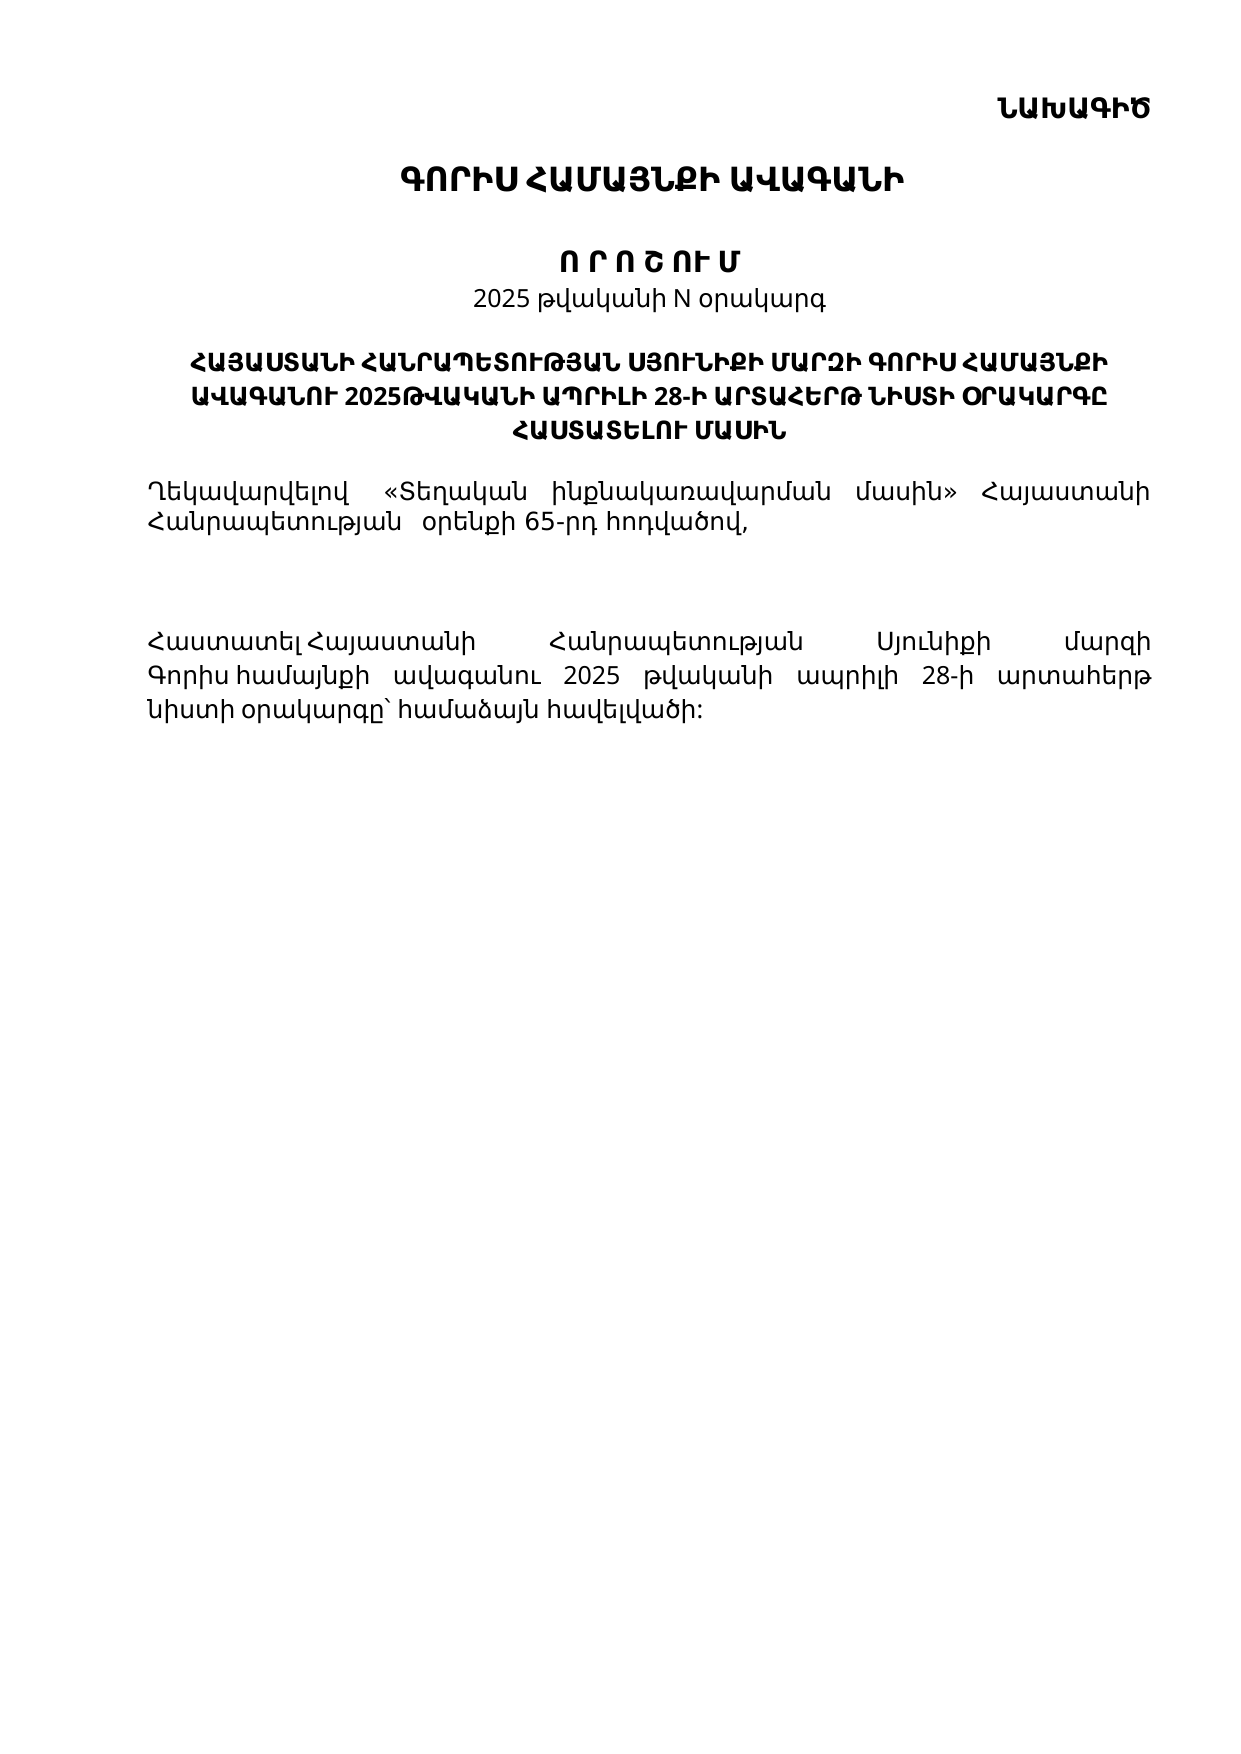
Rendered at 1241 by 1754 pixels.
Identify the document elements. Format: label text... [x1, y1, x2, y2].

text ԳՈՐԻՍ ՀԱՄԱՅՆՔԻ ԱՎԱԳԱՆԻ Ո Ր Ո Շ ՈՒ Մ 2025 թվականի N օրակարգ [147, 156, 1151, 315]
text ՆԱԽԱԳԻԾ [147, 89, 1151, 127]
text Ղեկավարվելով «Տեղական ինքնակառավարման մասին» Հայաստանի Հանրապետության օրենքի 65-րդ հոդվածով, [147, 476, 1151, 537]
text Հաստատել Հայաստանի Հանրապետության Սյունիքի մարզի Գորիս համայնքի ավագանու 2025 թվականի ապրիլի 28-ի արտահերթ նիստի օրակարգը՝ համաձայն հավելվածի: [147, 624, 1151, 726]
text ՀԱՅԱՍՏԱՆԻ ՀԱՆՐԱՊԵՏՈՒԹՅԱՆ ՍՅՈՒՆԻՔԻ ՄԱՐԶԻ ԳՈՐԻՍ ՀԱՄԱՅՆՔԻ ԱՎԱԳԱՆՈՒ 2025ԹՎԱԿԱՆԻ ԱՊՐԻԼԻ 28-Ի ԱՐՏԱՀԵՐԹ ՆԻՍՏԻ ՕՐԱԿԱՐԳԸ ՀԱՍՏԱՏԵԼՈՒ ՄԱՍԻՆ [147, 344, 1151, 446]
